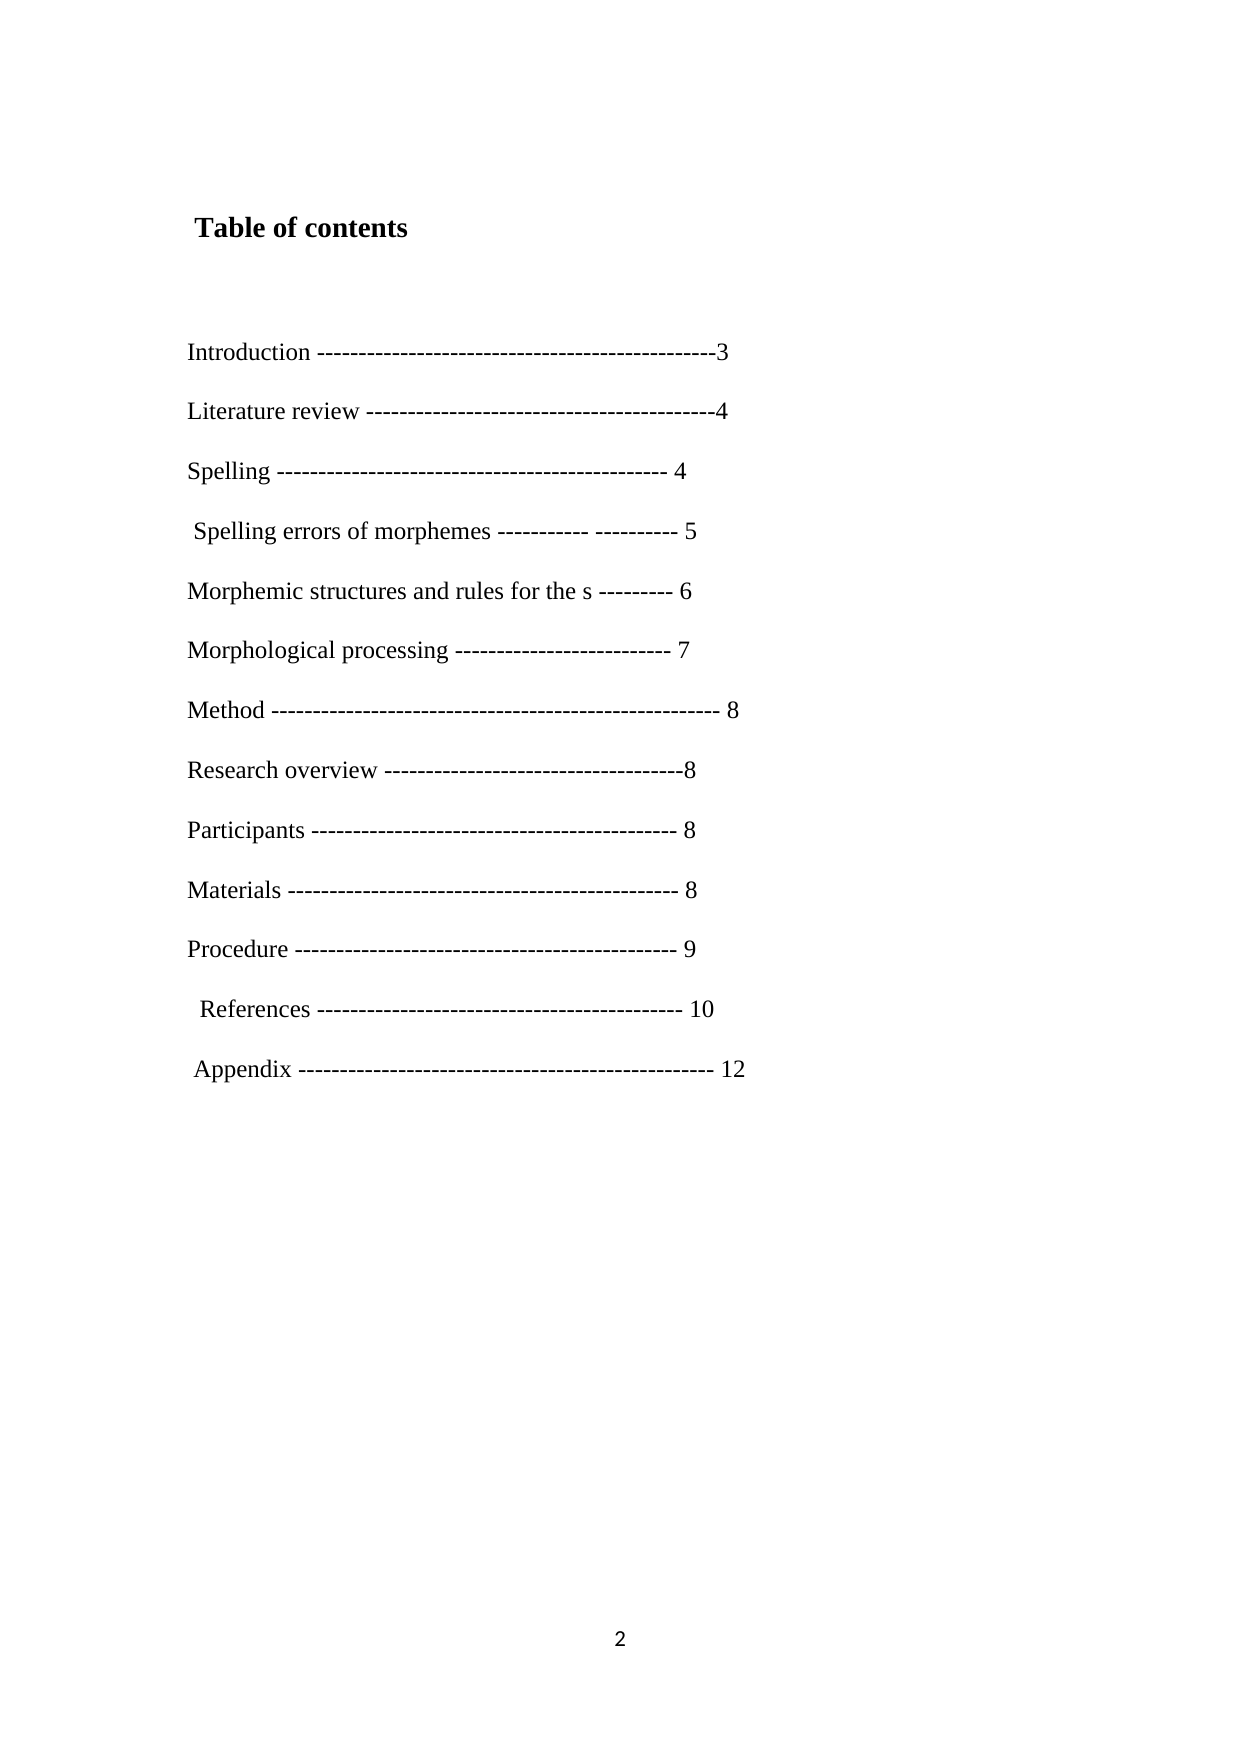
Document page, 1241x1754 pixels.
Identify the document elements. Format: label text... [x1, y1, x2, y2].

text Table of contents [187, 210, 1053, 243]
text Procedure ---------------------------------------------- 9 [187, 934, 1053, 963]
text Introduction ------------------------------------------------3 [187, 337, 1053, 365]
text Participants -------------------------------------------- 8 [187, 815, 1053, 844]
text Spelling ----------------------------------------------- 4 [187, 456, 1053, 485]
text Morphemic structures and rules for the s --------- 6 [187, 576, 1053, 604]
text References -------------------------------------------- 10 [187, 994, 1053, 1023]
text Morphological processing -------------------------- 7 [187, 636, 1053, 664]
text Spelling errors of morphemes ----------- ---------- 5 [187, 516, 1053, 545]
text Research overview ------------------------------------8 [187, 755, 1053, 784]
text Method ------------------------------------------------------ 8 [187, 695, 1053, 724]
text Materials ----------------------------------------------- 8 [187, 875, 1053, 903]
text Appendix -------------------------------------------------- 12 [187, 1054, 1053, 1083]
text Literature review ------------------------------------------4 [187, 396, 1053, 425]
